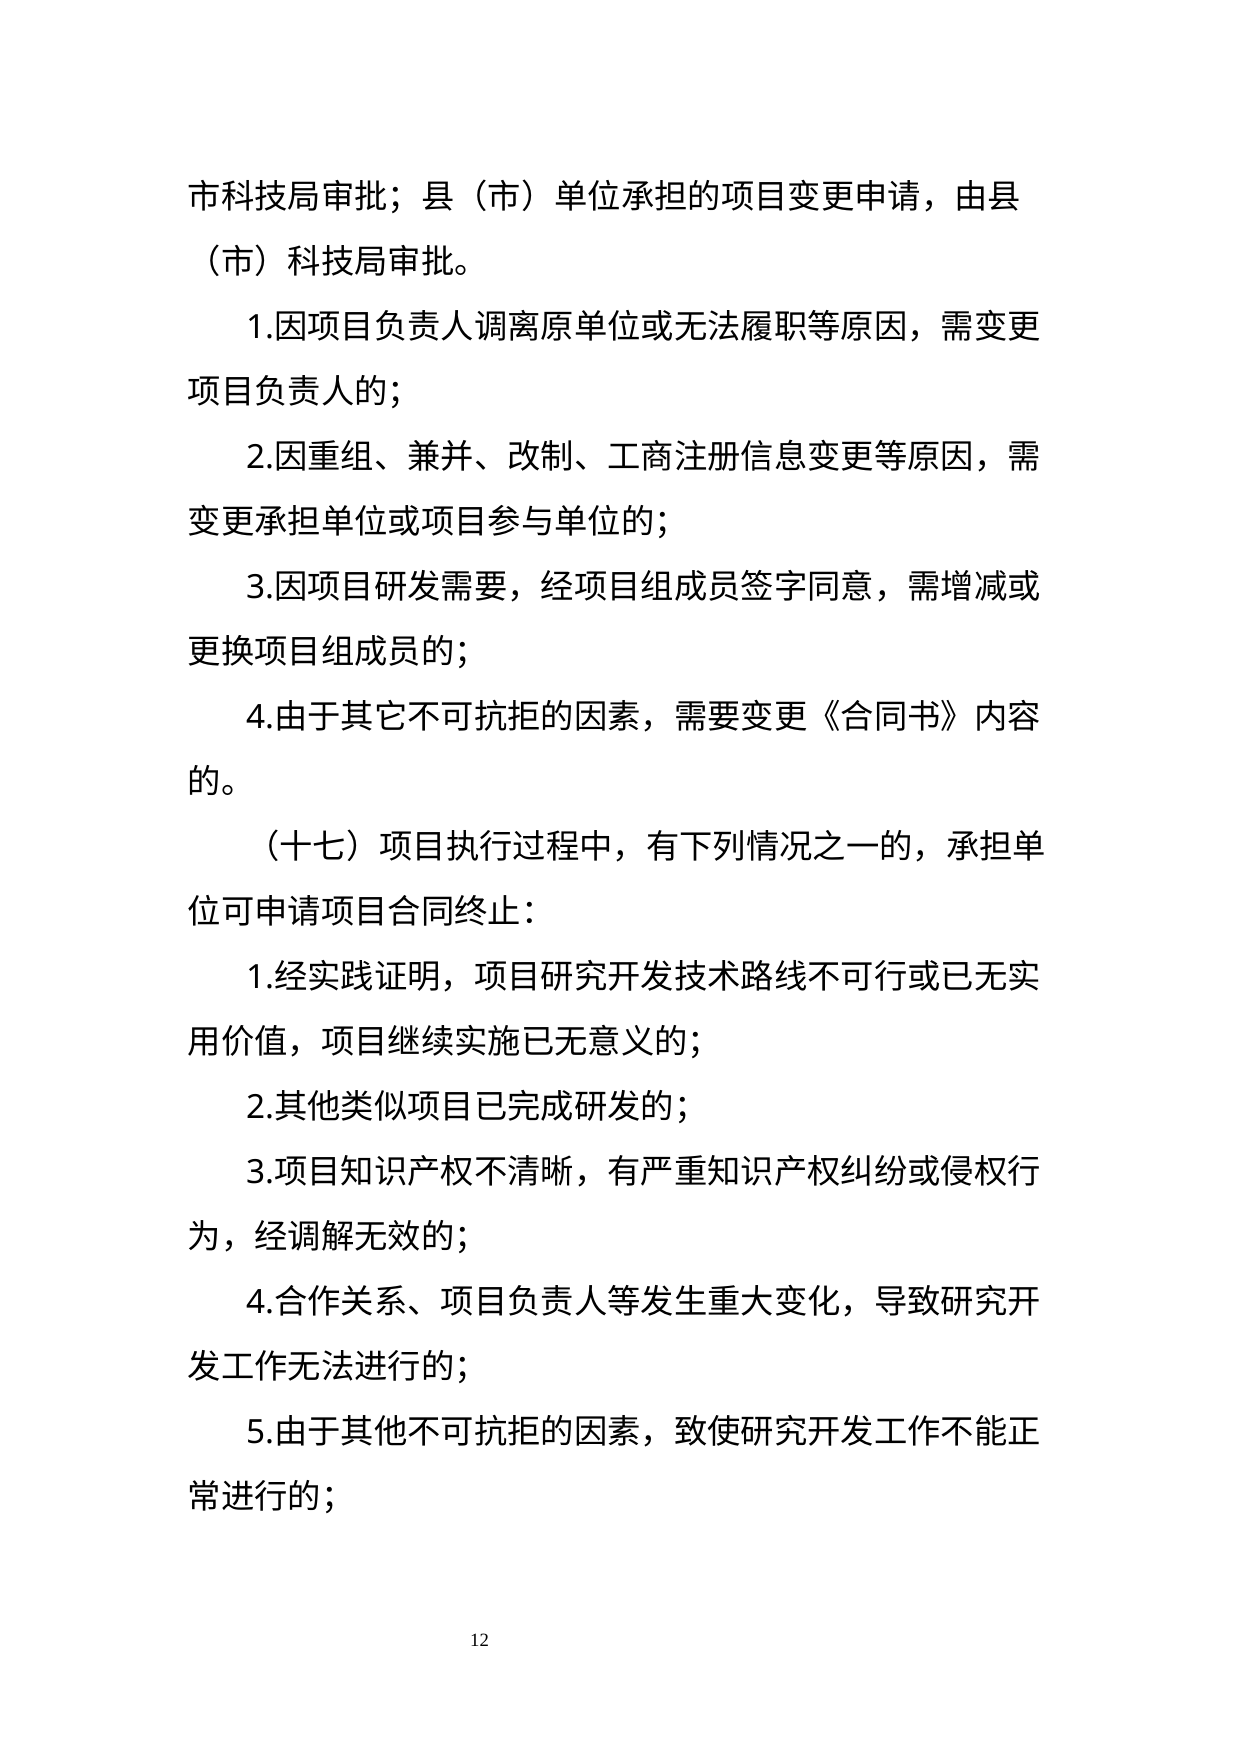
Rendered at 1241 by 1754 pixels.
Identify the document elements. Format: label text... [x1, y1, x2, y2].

text 1.经实践证明，项目研究开发技术路线不可行或已无实用价值，项目继续实施已无意义的； [187, 942, 1053, 1072]
text 3.项目知识产权不清晰，有严重知识产权纠纷或侵权行为，经调解无效的； [187, 1137, 1053, 1267]
text 5.由于其他不可抗拒的因素，致使研究开发工作不能正常进行的； [187, 1397, 1053, 1527]
text 1.因项目负责人调离原单位或无法履职等原因，需变更项目负责人的； [187, 292, 1053, 422]
text 2.其他类似项目已完成研发的； [187, 1072, 1053, 1137]
text 4.由于其它不可抗拒的因素，需要变更《合同书》内容的。 [187, 682, 1053, 812]
text （十七）项目执行过程中，有下列情况之一的，承担单位可申请项目合同终止： [187, 812, 1053, 942]
text 2.因重组、兼并、改制、工商注册信息变更等原因，需变更承担单位或项目参与单位的； [187, 422, 1053, 552]
text 4.合作关系、项目负责人等发生重大变化，导致研究开发工作无法进行的； [187, 1267, 1053, 1397]
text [187, 162, 1053, 292]
text 3.因项目研发需要，经项目组成员签字同意，需增减或更换项目组成员的； [187, 552, 1053, 682]
